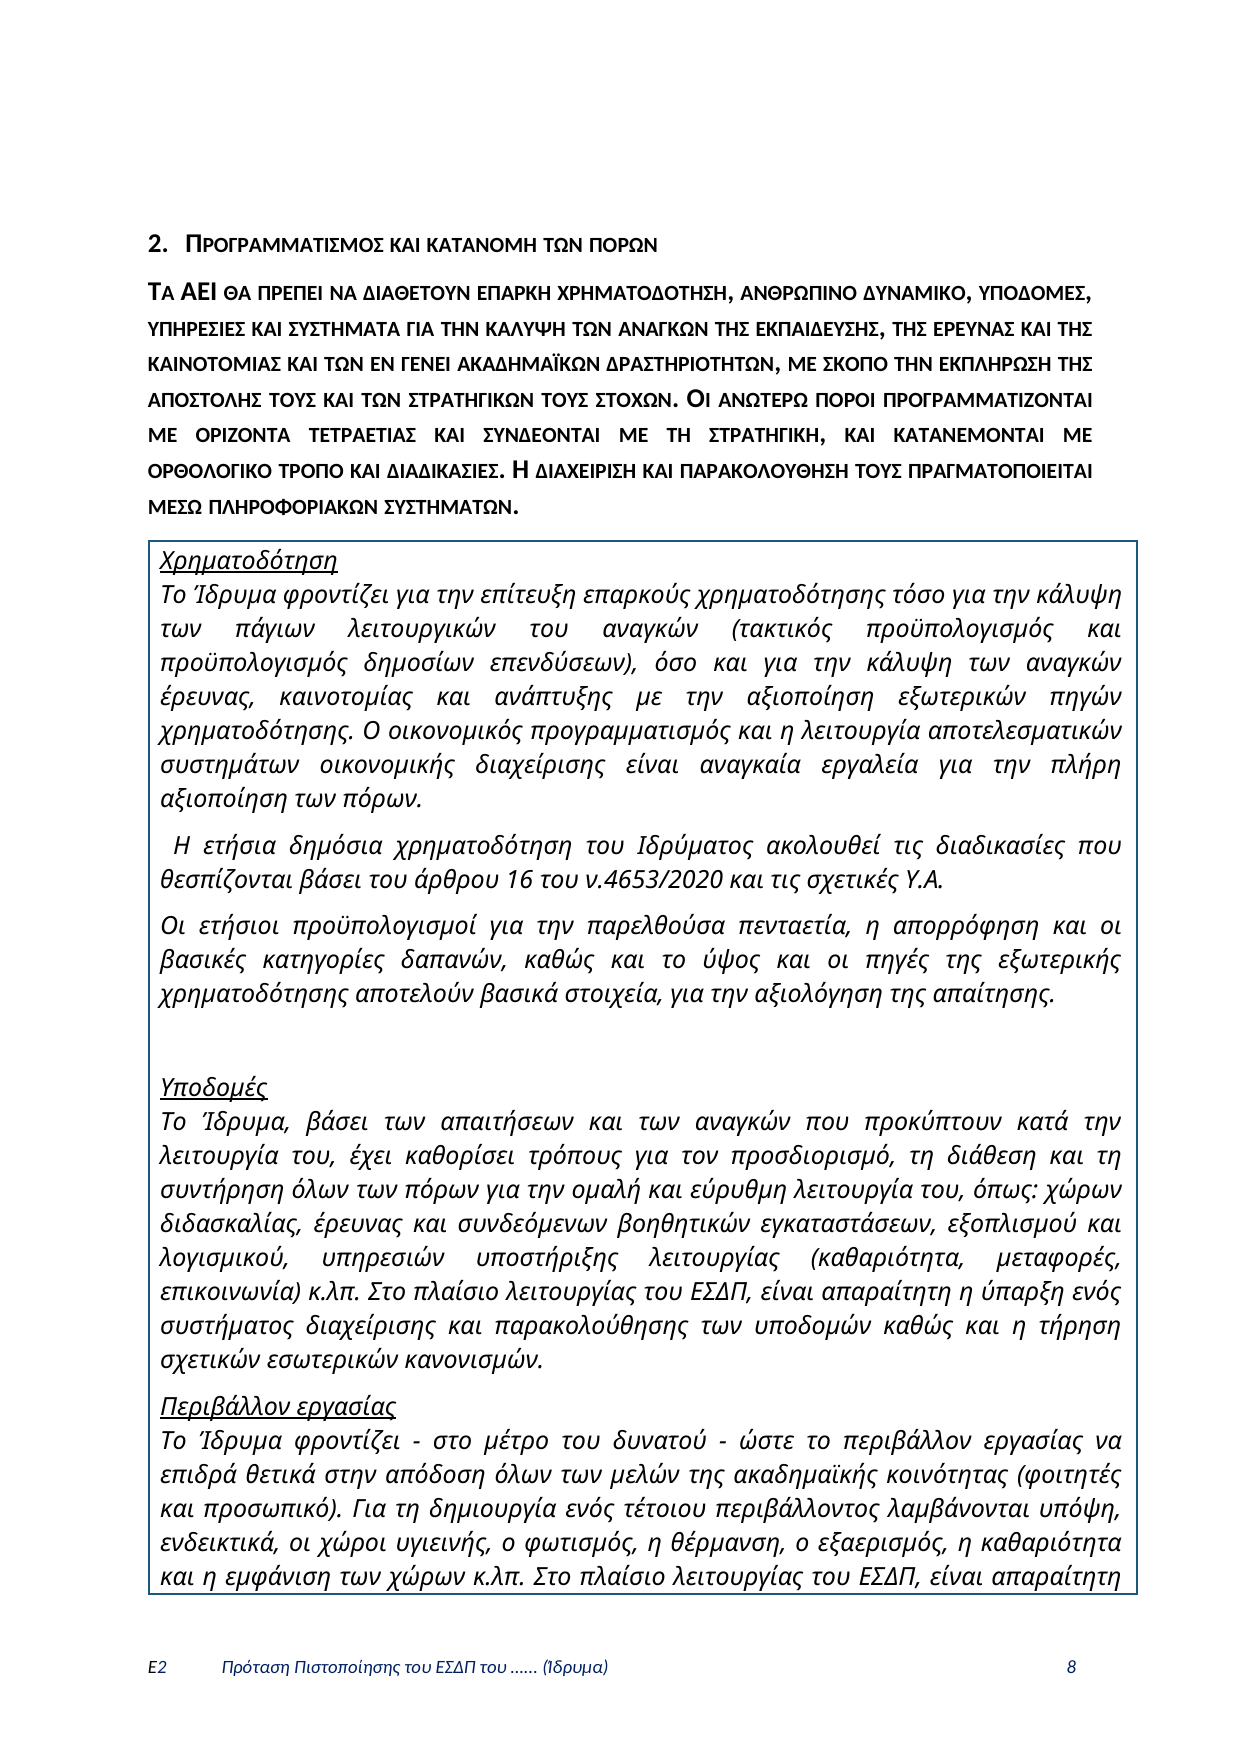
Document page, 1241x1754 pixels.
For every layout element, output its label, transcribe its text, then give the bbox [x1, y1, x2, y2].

list Προγραμματισμός και κατανομή των πόρων [148, 226, 1092, 259]
text Τα ΑΕΙ θα πρέπει να διαθέτουν επαρκή χρηματοδότηση, ανθρώπινο δυναμικό, υποδομές, υπηρεσίες και συστήματα για την κάλυψη των αναγκών της εκπαίδευσης, της έρευνας και της καινοτομίας και των εν γένει ακαδημαϊκών δραστηριοτήτων, με σκοπό την εκπλήρωση της αποστολής τους και των στρατηγικών τους στόχων. Οι ανωτέρω πόροι προγραμματίζονται με ορίζοντα τετραετίας και συνδέονται με τη στρατηγική, και κατανέμονται με ορθολογικό τρόπο και διαδικασίες. H διαχείριση και παρακολούθησή τους πραγματοποιείται μέσω πληροφοριακών συστημάτων. [148, 274, 1092, 521]
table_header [150, 542, 1136, 1593]
